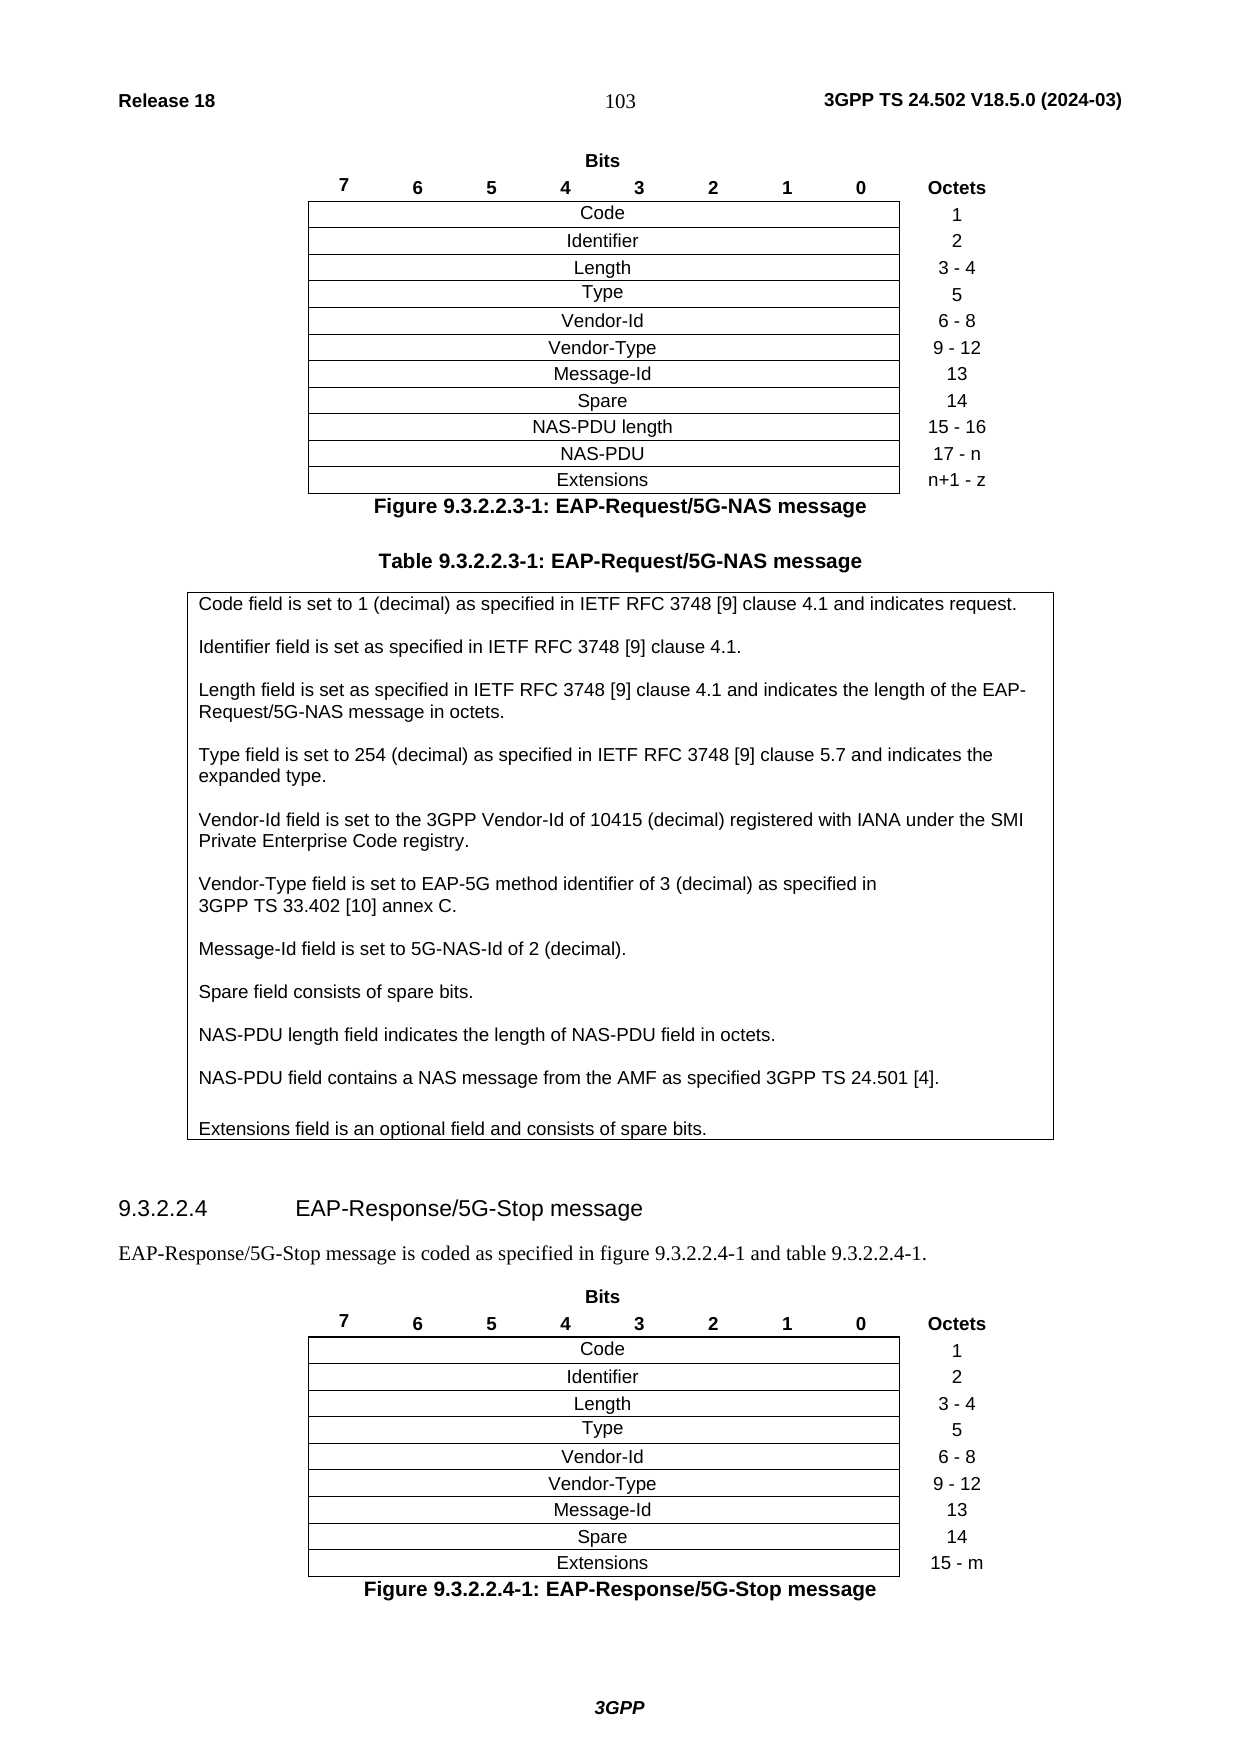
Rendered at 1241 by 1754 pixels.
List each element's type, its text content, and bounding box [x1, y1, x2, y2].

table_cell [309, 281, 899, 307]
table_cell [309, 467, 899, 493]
subtitle 9.3.2.2.4 EAP-Response/5G-Stop message [118, 1195, 1122, 1222]
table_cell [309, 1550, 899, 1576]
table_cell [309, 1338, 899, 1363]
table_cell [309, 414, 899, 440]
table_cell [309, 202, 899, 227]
text Table 9.3.2.2.3-1: EAP-Request/5G-NAS message [118, 549, 1122, 573]
text Figure 9.3.2.2.3-1: EAP-Request/5G-NAS message [118, 494, 1122, 518]
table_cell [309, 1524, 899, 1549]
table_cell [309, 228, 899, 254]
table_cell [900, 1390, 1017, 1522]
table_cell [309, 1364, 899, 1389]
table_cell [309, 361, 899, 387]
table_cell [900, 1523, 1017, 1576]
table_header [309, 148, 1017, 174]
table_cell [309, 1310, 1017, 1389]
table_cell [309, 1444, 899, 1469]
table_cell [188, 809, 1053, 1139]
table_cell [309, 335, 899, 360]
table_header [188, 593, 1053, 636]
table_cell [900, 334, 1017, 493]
text EAP-Response/5G-Stop message is coded as specified in figure 9.3.2.2.4-1 and table 9.3.2.2.4-1. [118, 1241, 1122, 1264]
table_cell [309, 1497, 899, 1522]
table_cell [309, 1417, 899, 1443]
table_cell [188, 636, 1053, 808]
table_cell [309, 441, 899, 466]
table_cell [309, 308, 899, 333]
text Figure 9.3.2.2.4-1: EAP-Response/5G-Stop message [118, 1577, 1122, 1601]
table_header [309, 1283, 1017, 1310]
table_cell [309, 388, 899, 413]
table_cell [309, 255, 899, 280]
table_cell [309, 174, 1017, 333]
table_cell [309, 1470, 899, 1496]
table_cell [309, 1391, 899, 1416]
